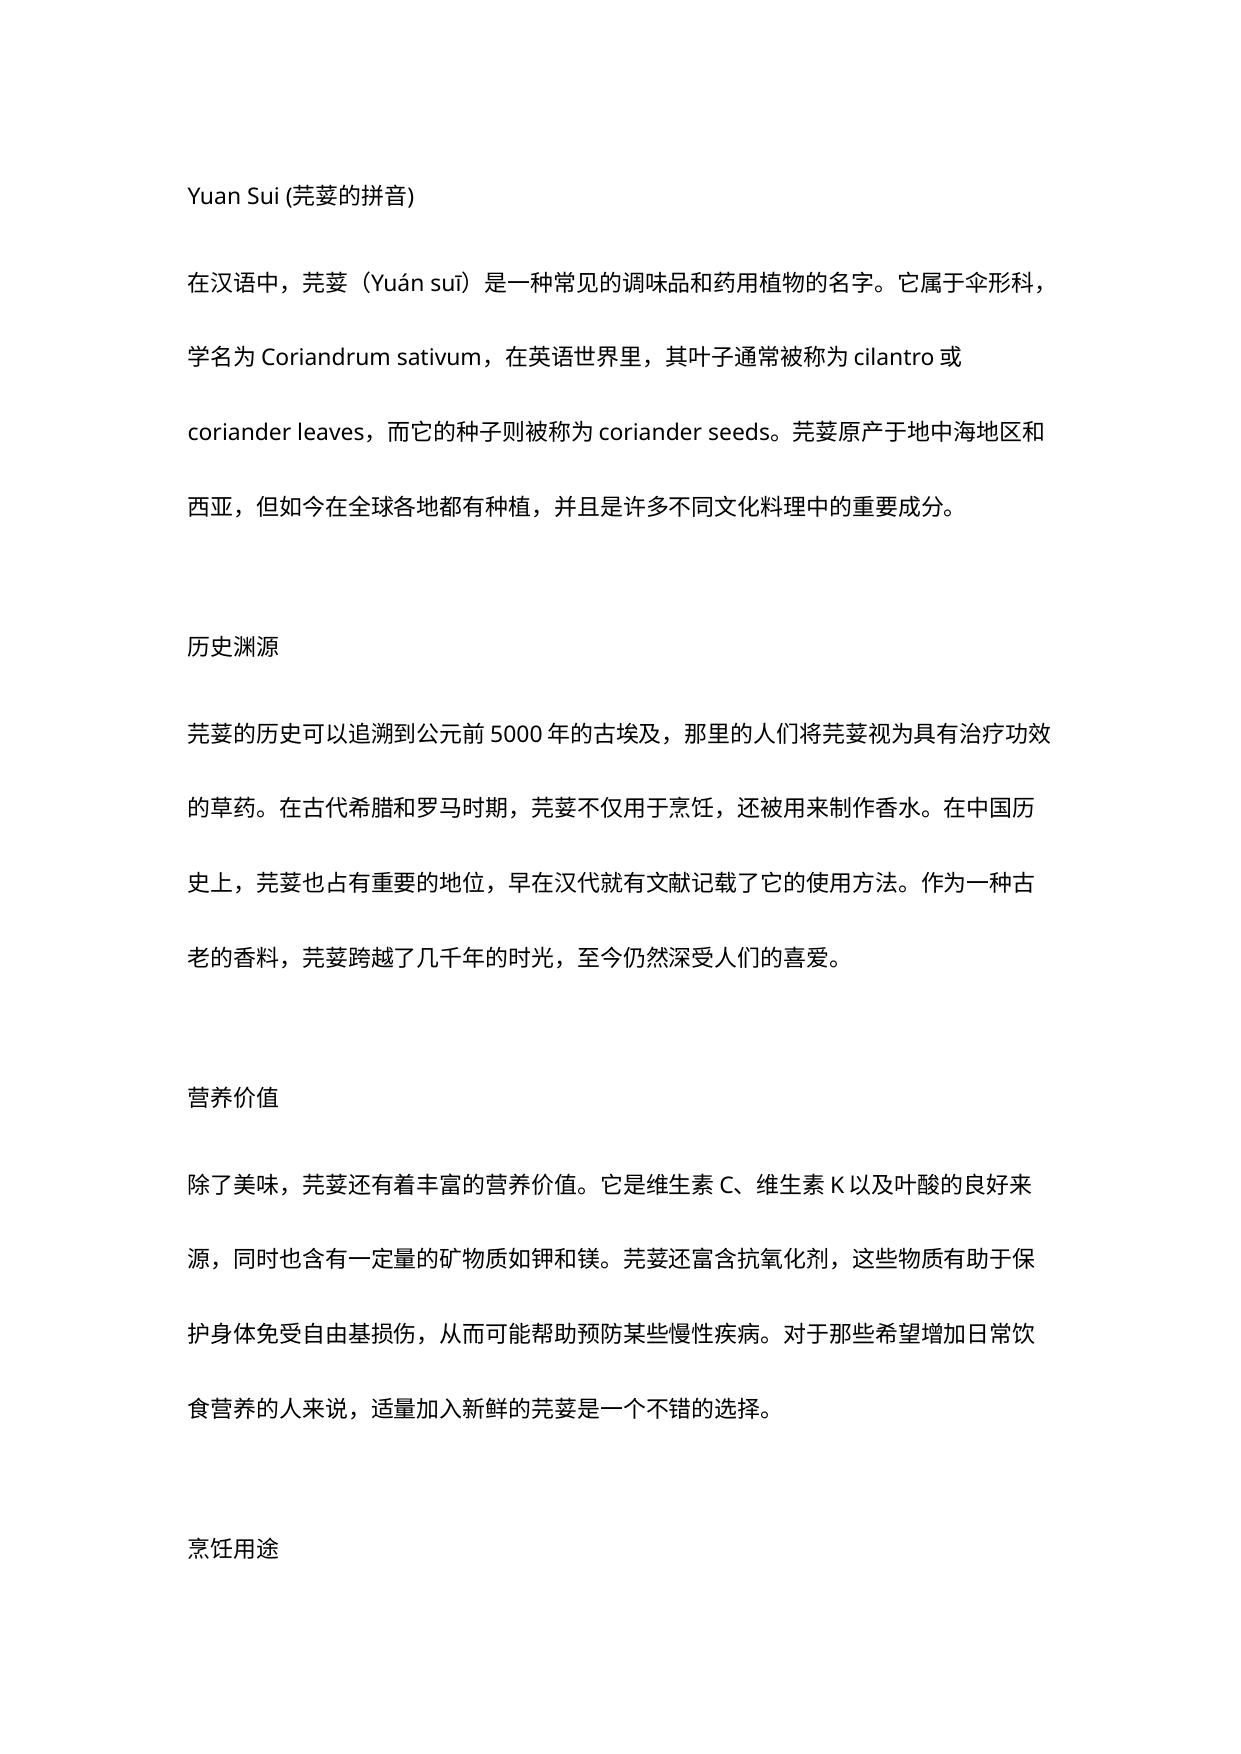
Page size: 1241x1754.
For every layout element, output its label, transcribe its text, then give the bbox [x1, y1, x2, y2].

text 芫荽的历史可以追溯到公元前5000年的古埃及，那里的人们将芫荽视为具有治疗功效的草药。在古代希腊和罗马时期，芫荽不仅用于烹饪，还被用来制作香水。在中国历史上，芫荽也占有重要的地位，早在汉代就有文献记载了它的使用方法。作为一种古老的香料，芫荽跨越了几千年的时光，至今仍然深受人们的喜爱。 [187, 700, 1053, 989]
text 营养价值 [187, 1064, 1053, 1129]
text Yuan Sui (芫荽的拼音) [187, 162, 1053, 227]
text 烹饪用途 [187, 1515, 1053, 1580]
text 在汉语中，芫荽（Yuán suī）是一种常见的调味品和药用植物的名字。它属于伞形科，学名为Coriandrum sativum，在英语世界里，其叶子通常被称为cilantro或coriander leaves，而它的种子则被称为coriander seeds。芫荽原产于地中海地区和西亚，但如今在全球各地都有种植，并且是许多不同文化料理中的重要成分。 [187, 249, 1053, 538]
text 除了美味，芫荽还有着丰富的营养价值。它是维生素C、维生素K以及叶酸的良好来源，同时也含有一定量的矿物质如钾和镁。芫荽还富含抗氧化剂，这些物质有助于保护身体免受自由基损伤，从而可能帮助预防某些慢性疾病。对于那些希望增加日常饮食营养的人来说，适量加入新鲜的芫荽是一个不错的选择。 [187, 1151, 1053, 1440]
text 历史渊源 [187, 613, 1053, 678]
